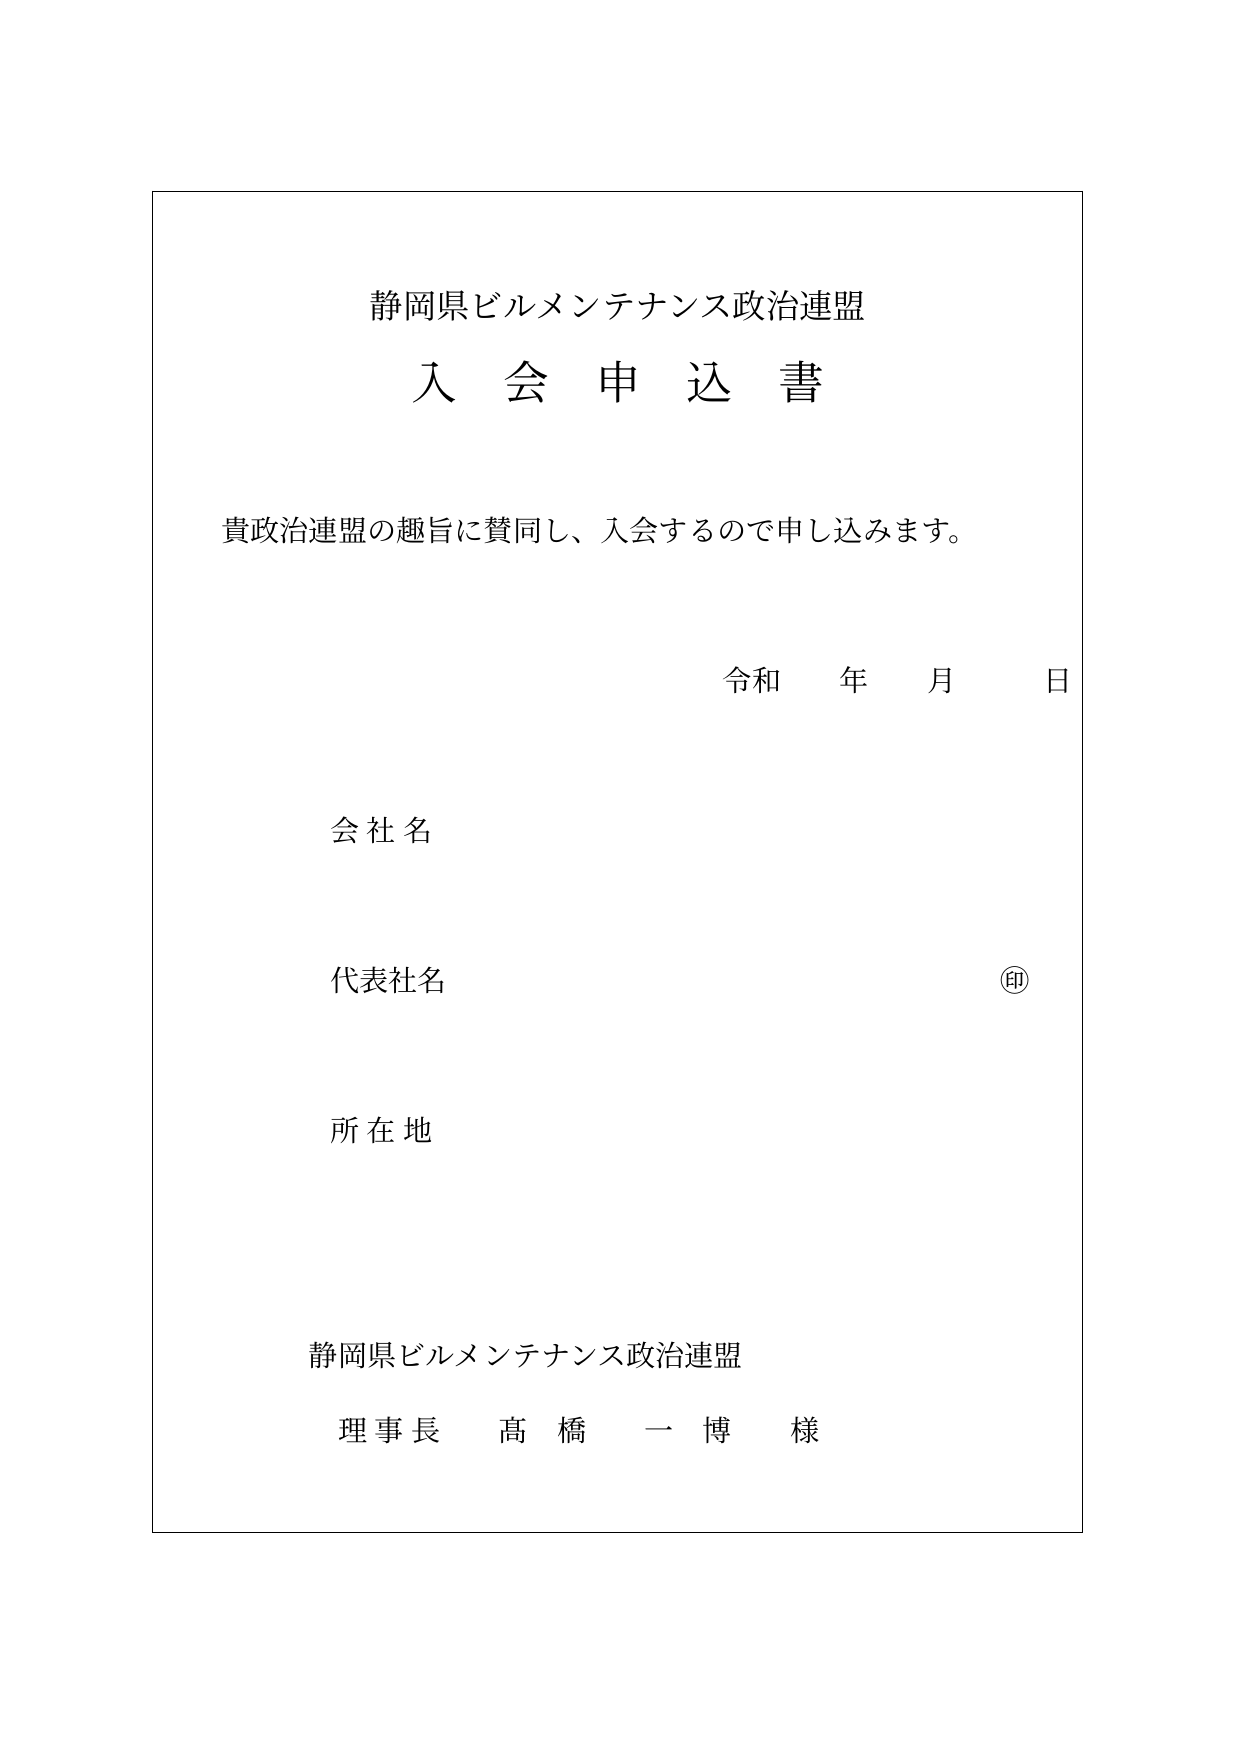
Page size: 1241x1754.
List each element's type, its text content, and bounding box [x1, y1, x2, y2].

table_header 静岡県ビルメンテナンス政治連盟 入 会 申 込 書 貴政治連盟の趣旨に賛同し、入会するので申し込みます。 令和 年 月 日 会 社 名 代表社名 ㊞ 所 在 地 静岡県ビルメンテナンス政治連盟 理 事 長 髙 橋 一 博 様 [153, 192, 1082, 1532]
